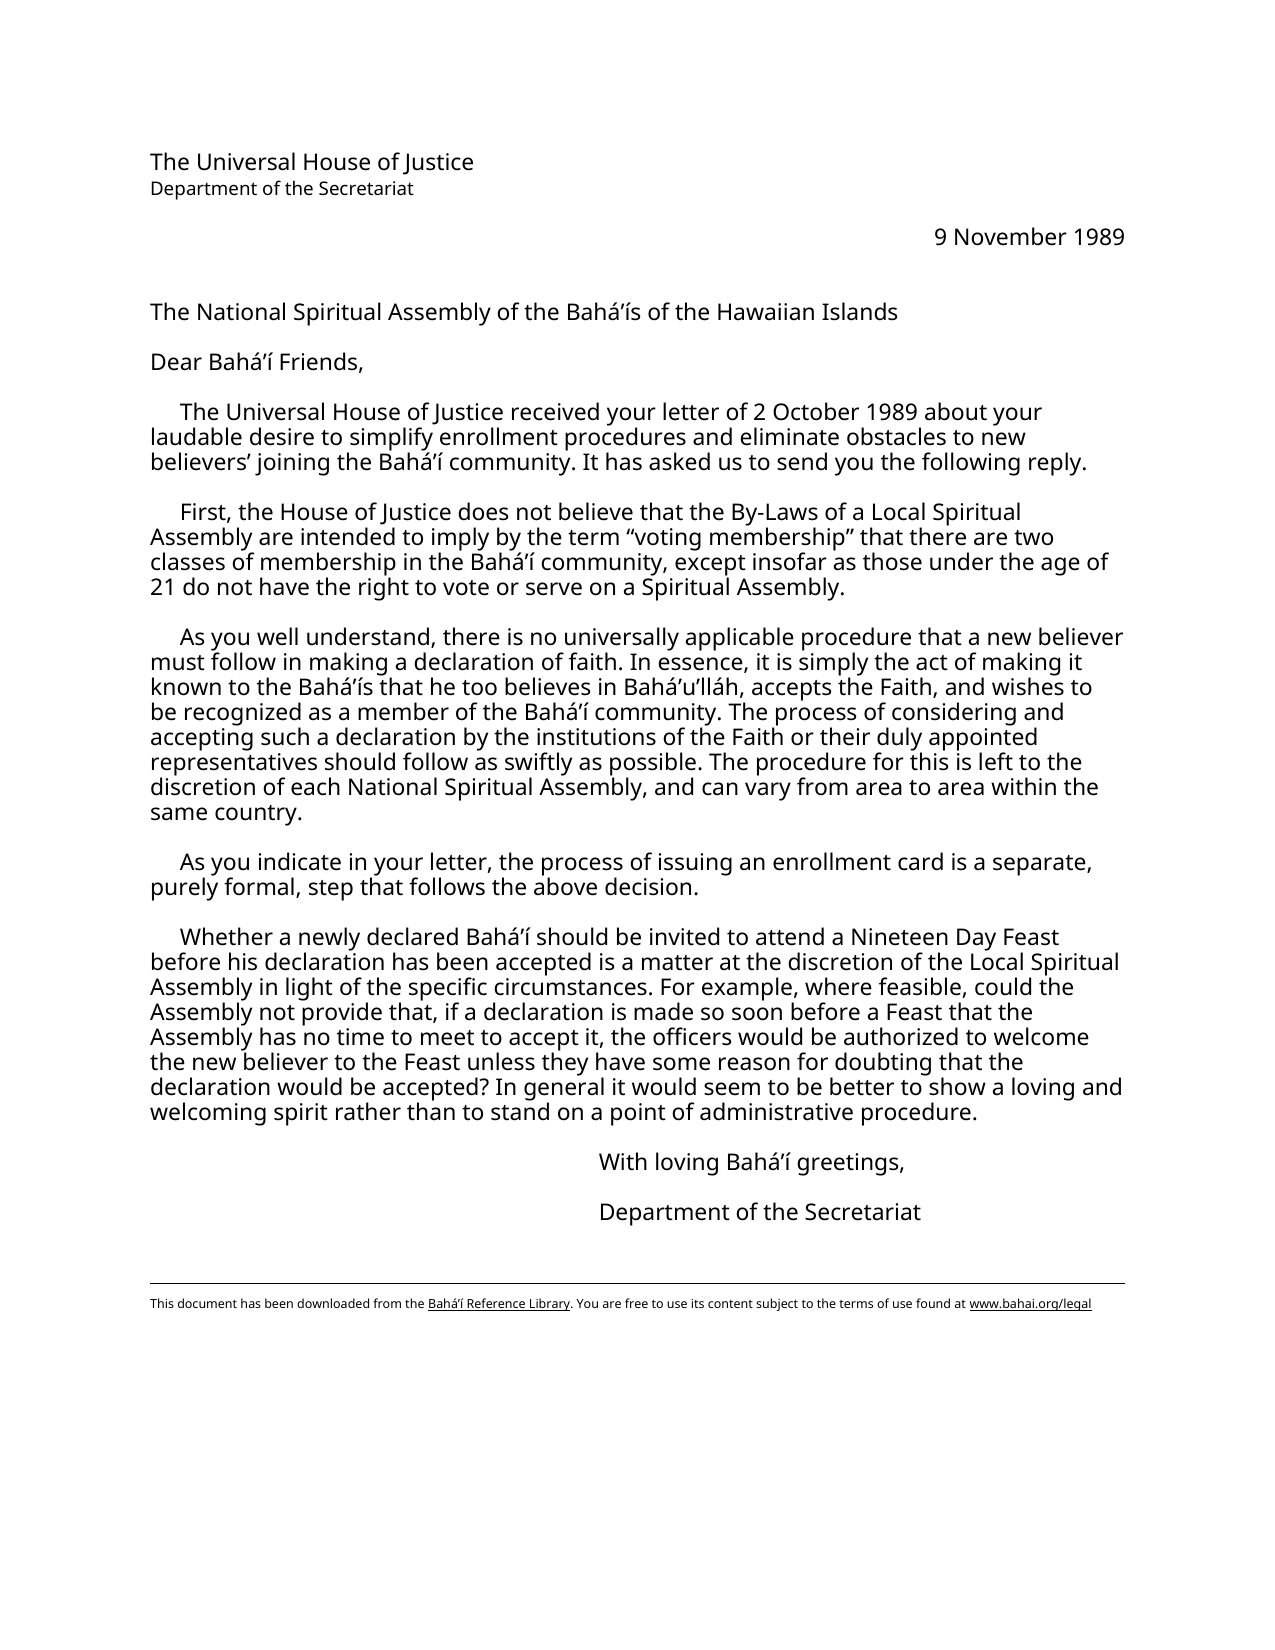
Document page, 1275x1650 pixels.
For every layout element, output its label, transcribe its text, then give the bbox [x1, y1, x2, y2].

text Dear Bahá’í Friends, [150, 350, 1125, 375]
text As you well understand, there is no universally applicable procedure that a new believer must follow in making a declaration of faith. In essence, it is simply the act of making it known to the Bahá’ís that he too believes in Bahá’u’lláh, accepts the Faith, and wishes to be recognized as a member of the Bahá’í community. The process of considering and accepting such a declaration by the institutions of the Faith or their duly appointed representatives should follow as swiftly as possible. The procedure for this is left to the discretion of each National Spiritual Assembly, and can vary from area to area within the same country. [150, 625, 1125, 825]
text This document has been downloaded from the Bahá’í Reference Library. You are free to use its content subject to the terms of use found at www.bahai.org/legal [150, 1289, 1125, 1314]
text With loving Bahá’í greetings, [598, 1150, 1125, 1175]
text As you indicate in your letter, the process of issuing an enrollment card is a separate, purely formal, step that follows the above decision. [150, 850, 1125, 900]
text First, the House of Justice does not believe that the By-Laws of a Local Spiritual Assembly are intended to imply by the term “voting membership” that there are two classes of membership in the Bahá’í community, except insofar as those under the age of 21 do not have the right to vote or serve on a Spiritual Assembly. [150, 500, 1125, 600]
text 9 November 1989 [150, 225, 1125, 250]
text Department of the Secretariat [598, 1200, 1125, 1225]
text The Universal House of Justice received your letter of 2 October 1989 about your laudable desire to simplify enrollment procedures and eliminate obstacles to new believers’ joining the Bahá’í community. It has asked us to send you the following reply. [150, 400, 1125, 475]
text Whether a newly declared Bahá’í should be invited to attend a Nineteen Day Feast before his declaration has been accepted is a matter at the discretion of the Local Spiritual Assembly in light of the specific circumstances. For example, where feasible, could the Assembly not provide that, if a declaration is made so soon before a Feast that the Assembly has no time to meet to accept it, the officers would be authorized to welcome the new believer to the Feast unless they have some reason for doubting that the declaration would be accepted? In general it would seem to be better to show a loving and welcoming spirit rather than to stand on a point of administrative procedure. [150, 925, 1125, 1125]
text The National Spiritual Assembly of the Bahá’ís of the Hawaiian Islands [150, 300, 1125, 325]
